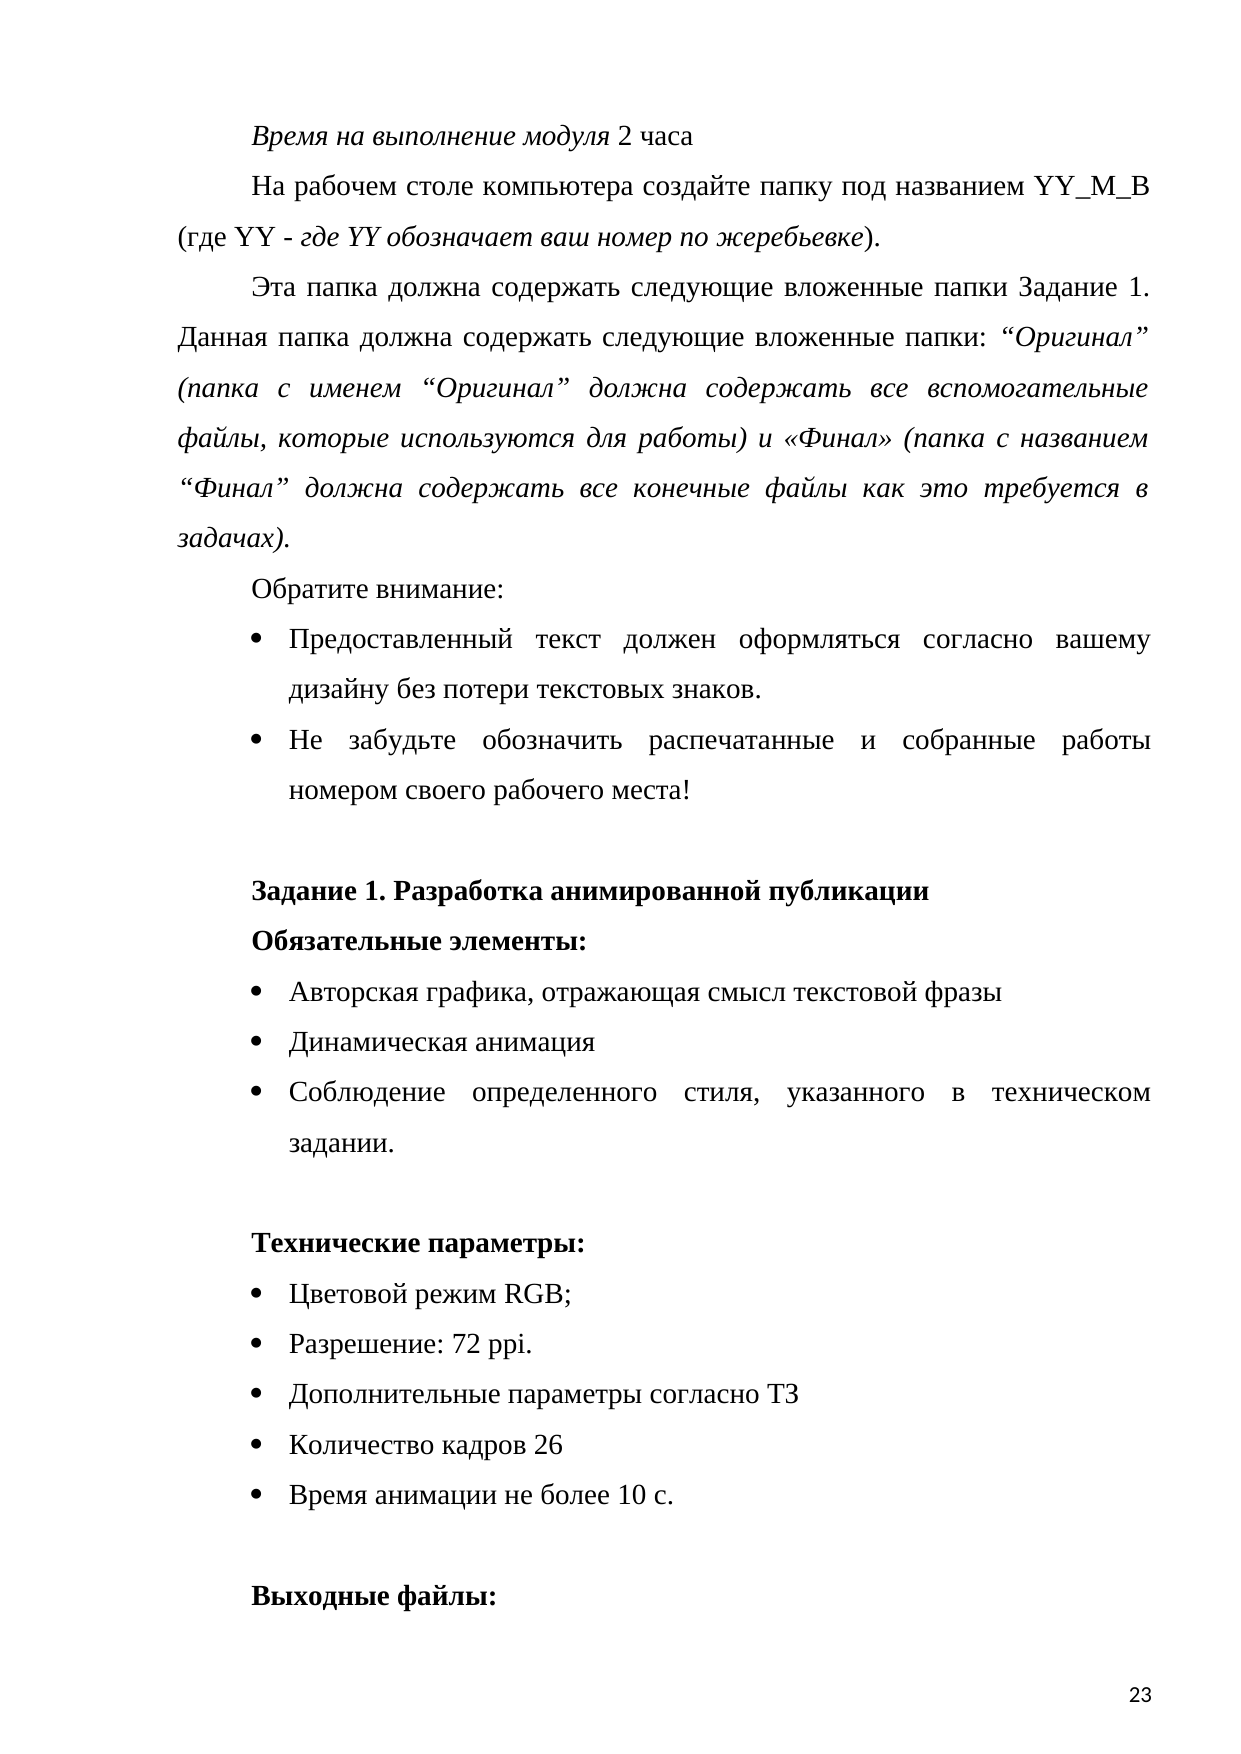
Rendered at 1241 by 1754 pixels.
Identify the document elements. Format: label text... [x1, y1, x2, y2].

text На рабочем столе компьютера создайте папку под названием YY_М_В (где YY - где YY обозначает ваш номер по жеребьевке). [177, 168, 1152, 252]
list Цветовой режим RGB; [251, 1276, 1152, 1309]
list Динамическая анимация [251, 1024, 1152, 1058]
list Время анимации не более 10 с. [251, 1477, 1152, 1511]
list Предоставленный текст должен оформляться согласно вашему дизайну без потери текстовых знаков. [251, 621, 1152, 705]
text Обязательные элементы: [177, 923, 1152, 957]
list Авторская графика, отражающая смысл текстовой фразы [251, 974, 1152, 1007]
text Задание 1. Разработка анимированной публикации [177, 873, 1152, 907]
list Соблюдение определенного стиля, указанного в техническом задании. [251, 1074, 1152, 1158]
text Время на выполнение модуля 2 часа [177, 118, 1152, 152]
text Выходные файлы: [177, 1578, 1152, 1612]
list Не забудьте обозначить распечатанные и собранные работы номером своего рабочего места! [251, 722, 1152, 806]
list Дополнительные параметры согласно ТЗ [251, 1377, 1152, 1410]
text Технические параметры: [177, 1226, 1152, 1259]
text Обратите внимание: [177, 571, 1152, 604]
text Эта папка должна содержать следующие вложенные папки Задание 1. Данная папка должна содержать следующие вложенные папки: “Оригинал” (папка с именем “Оригинал” должна содержать все вспомогательные файлы, которые используются для работы) и «Финал» (папка с названием “Финал” должна содержать все конечные файлы как это требуется в задачах). [177, 269, 1152, 554]
list Разрешение: 72 ppi. [251, 1326, 1152, 1360]
list Количество кадров 26 [251, 1427, 1152, 1461]
